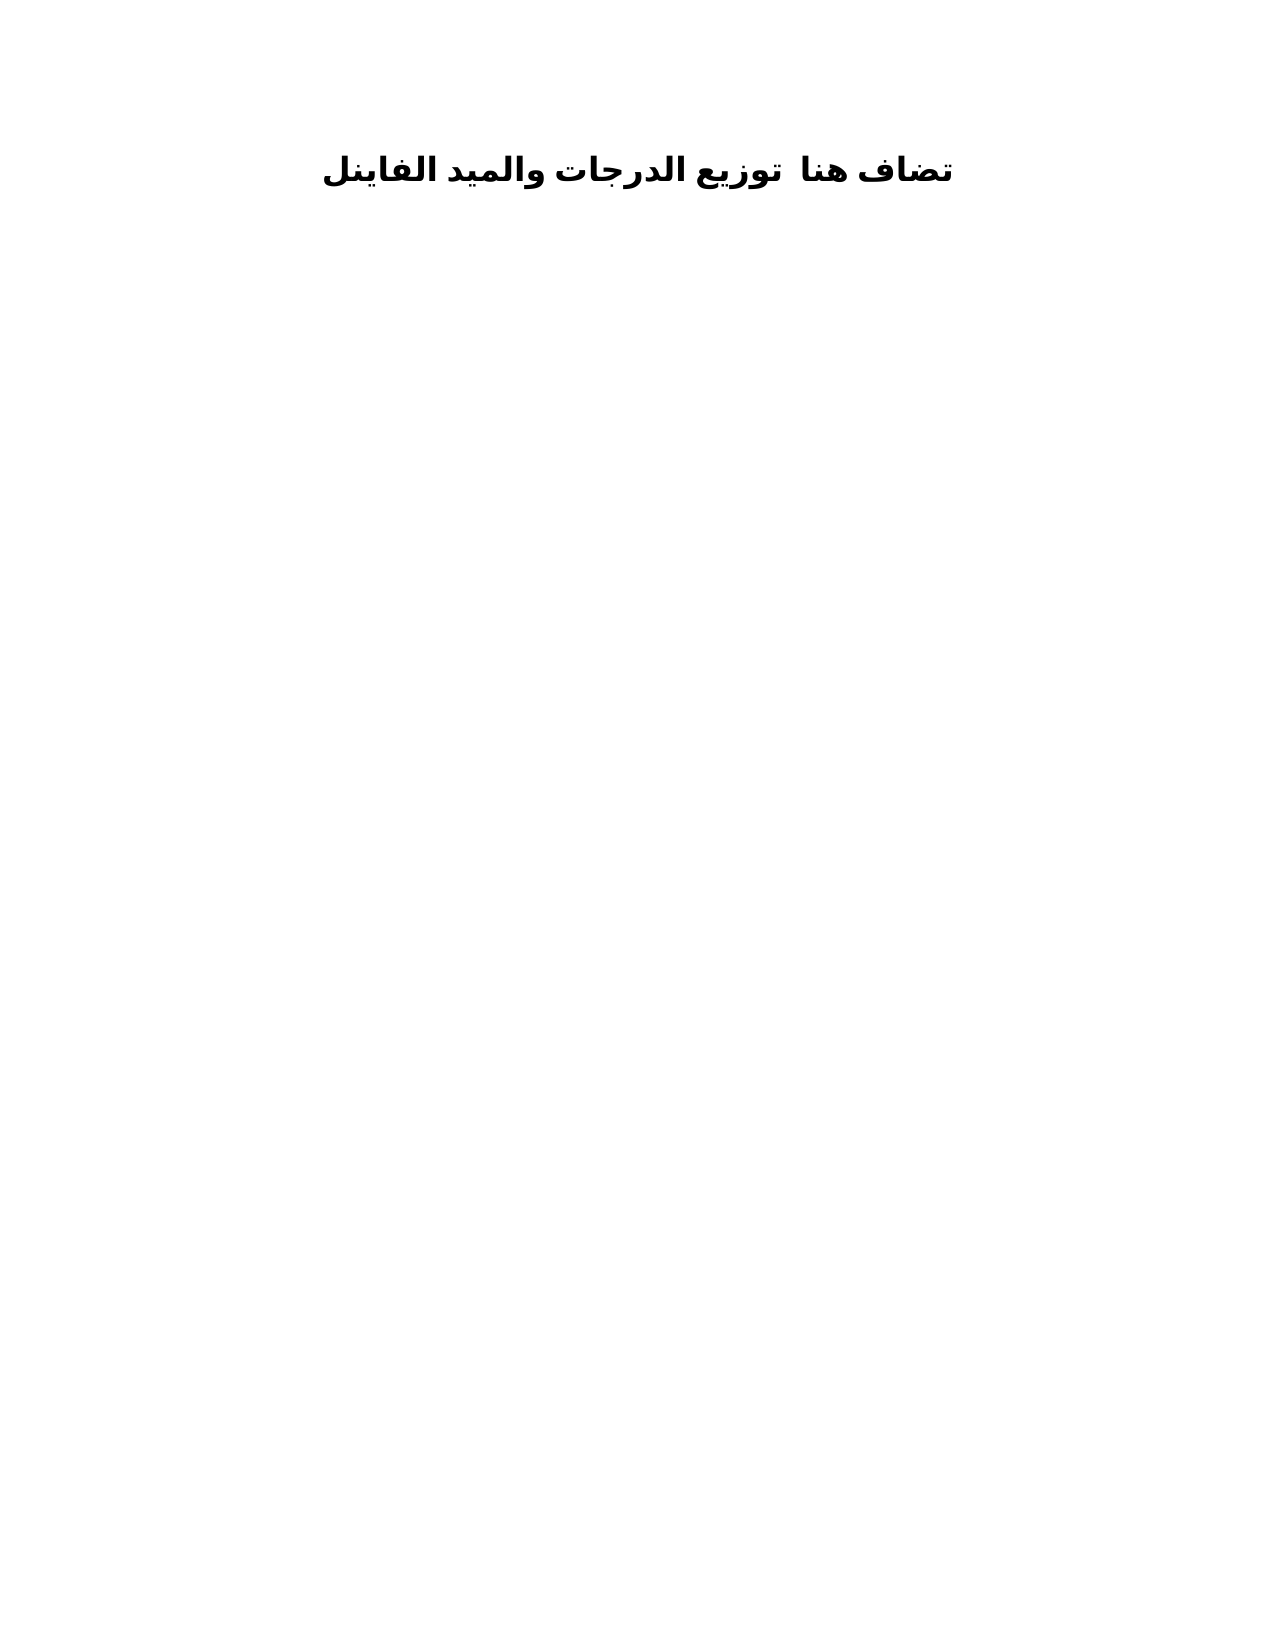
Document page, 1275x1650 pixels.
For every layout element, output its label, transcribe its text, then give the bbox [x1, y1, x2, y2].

subtitle تضاف هنا توزيع الدرجات والميد الفاينل [187, 150, 1087, 188]
